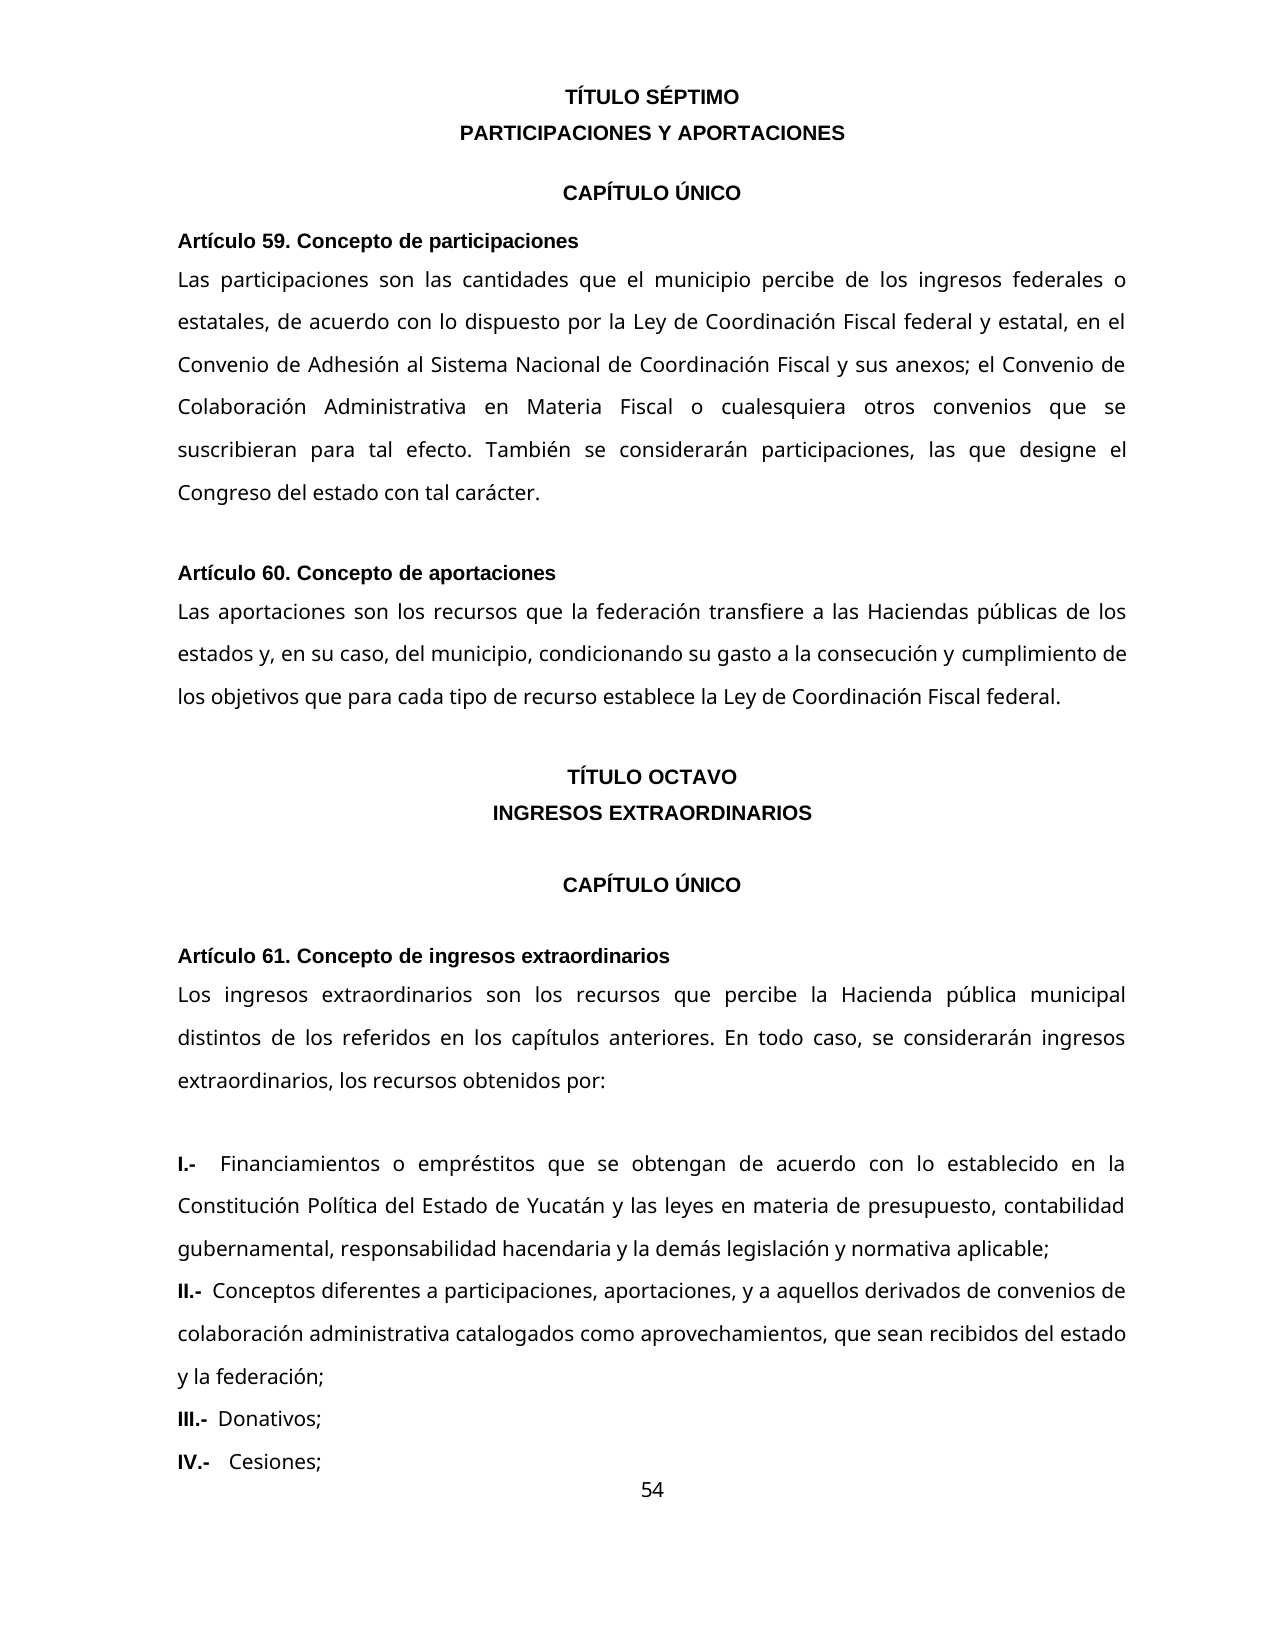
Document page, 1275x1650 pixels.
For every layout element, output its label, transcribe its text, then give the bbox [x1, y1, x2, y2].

subtitle TÍTULO OCTAVO INGRESOS EXTRAORDINARIOS [493, 765, 813, 824]
text Los ingresos extraordinarios son los recursos que percibe la Hacienda pública municipal distintos de los referidos en los capítulos anteriores. En todo caso, se considerarán ingresos extraordinarios, los recursos obtenidos por: [177, 981, 1127, 1094]
text II.- Conceptos diferentes a participaciones, aportaciones, y a aquellos derivados de convenios de colaboración administrativa catalogados como aprovechamientos, que sean recibidos del estado y la federación; [177, 1277, 1127, 1390]
subtitle TÍTULO SÉPTIMO PARTICIPACIONES Y APORTACIONES [459, 85, 917, 144]
text I.- Financiamientos o empréstitos que se obtengan de acuerdo con lo establecido en la Constitución Política del Estado de Yucatán y las leyes en materia de presupuesto, contabilidad gubernamental, responsabilidad hacendaria y la demás legislación y normativa aplicable; [177, 1149, 1127, 1262]
subtitle Artículo 60. Concepto de aportaciones [177, 560, 1139, 584]
text Las participaciones son las cantidades que el municipio percibe de los ingresos federales o estatales, de acuerdo con lo dispuesto por la Ley de Coordinación Fiscal federal y estatal, en el Convenio de Adhesión al Sistema Nacional de Coordinación Fiscal y sus anexos; el Convenio de Colaboración Administrativa en Materia Fiscal o cualesquiera otros convenios que se suscribieran para tal efecto. También se considerarán participaciones, las que designe el Congreso del estado con tal carácter. [177, 265, 1128, 506]
subtitle Artículo 61. Concepto de ingresos extraordinarios [177, 944, 1139, 968]
text CAPÍTULO ÚNICO [483, 872, 821, 896]
text CAPÍTULO ÚNICO [483, 181, 821, 204]
subtitle Artículo 59. Concepto de participaciones [177, 228, 1139, 252]
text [177, 1404, 322, 1476]
text Las aportaciones son los recursos que la federación transfiere a las Haciendas públicas de los estados y, en su caso, del municipio, condicionando su gasto a la consecución y cumplimiento de los objetivos que para cada tipo de recurso establece la Ley de Coordinación Fiscal federal. [177, 597, 1127, 710]
